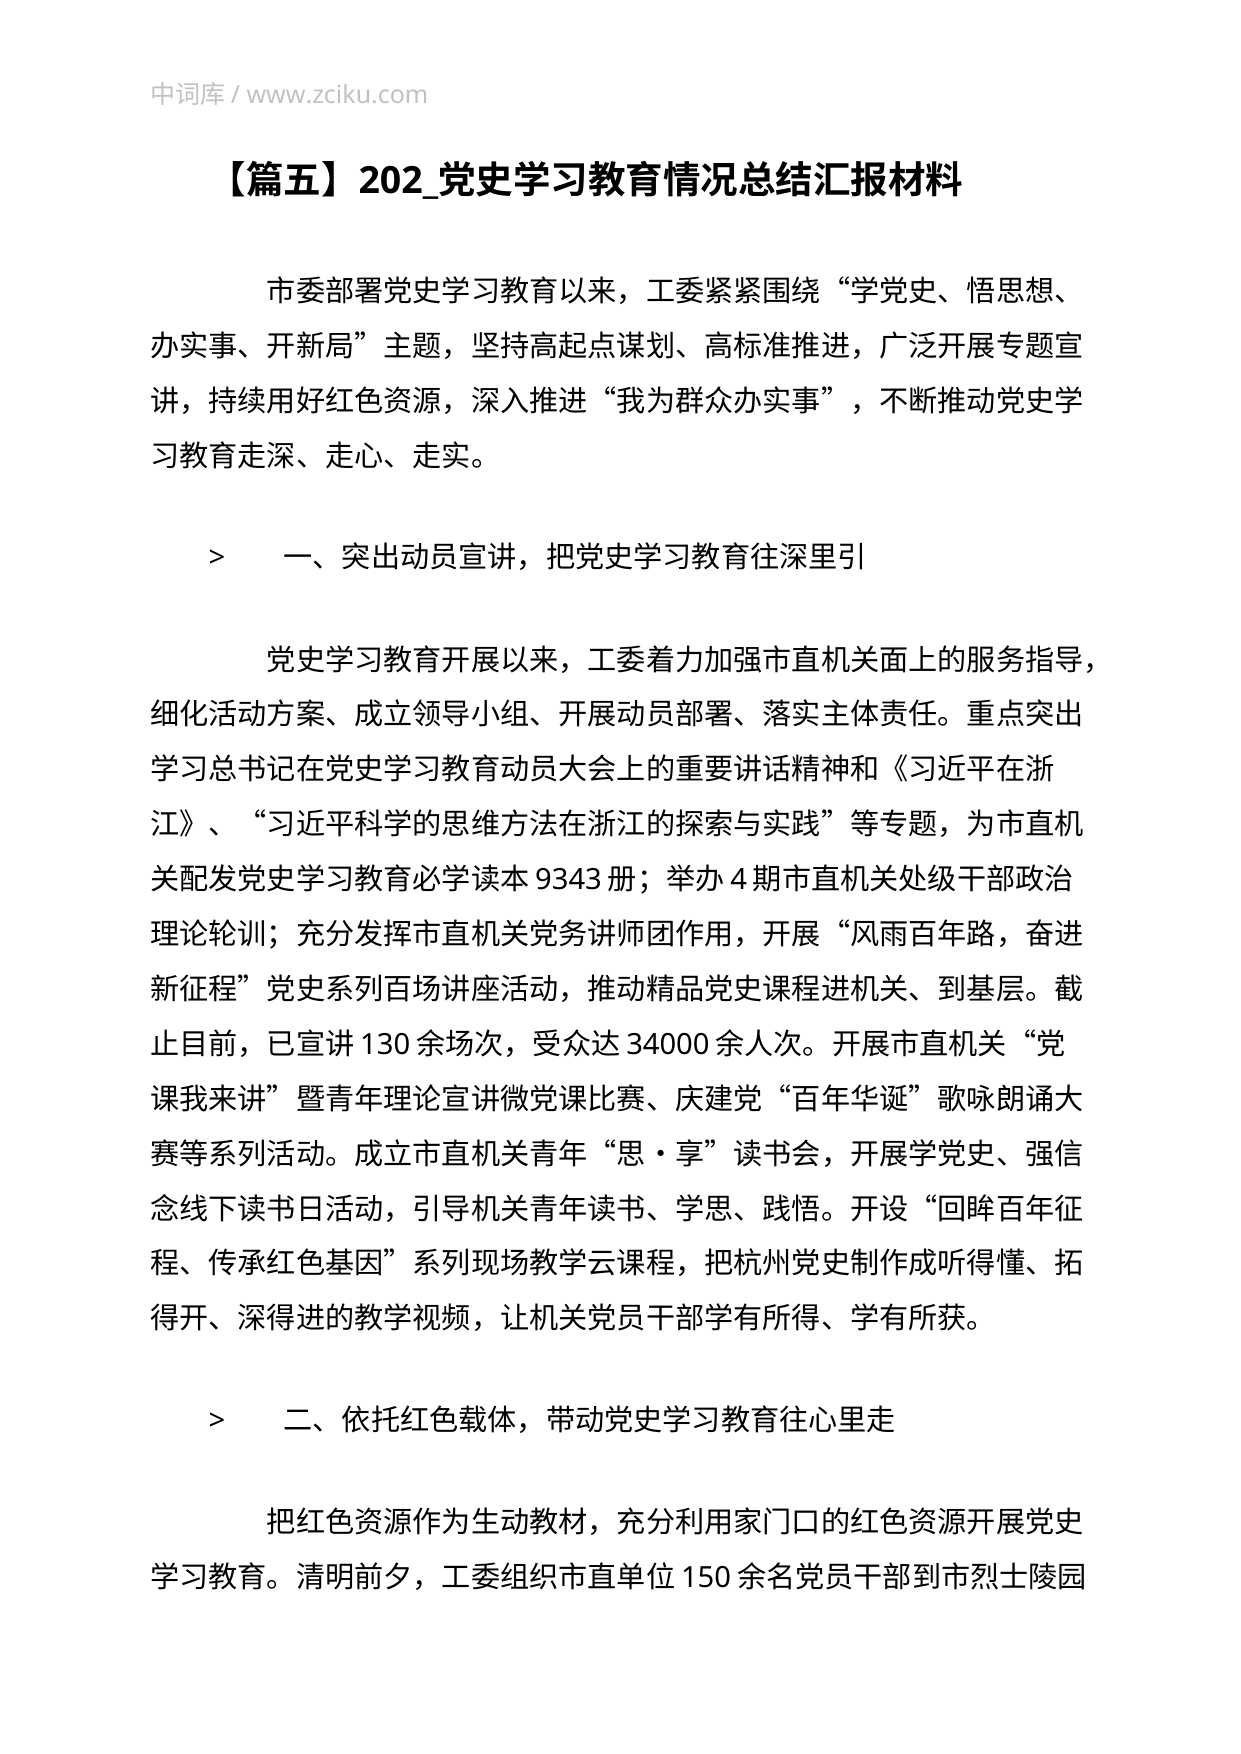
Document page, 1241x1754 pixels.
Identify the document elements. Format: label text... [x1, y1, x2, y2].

text > 一、突出动员宣讲，把党史学习教育往深里引 [150, 534, 1090, 576]
text 【篇五】202_党史学习教育情况总结汇报材料 [150, 150, 1090, 204]
text 党史学习教育开展以来，工委着力加强市直机关面上的服务指导，细化活动方案、成立领导小组、开展动员部署、落实主体责任。重点突出学习总书记在党史学习教育动员大会上的重要讲话精神和《习近平在浙江》、“习近平科学的思维方法在浙江的探索与实践”等专题，为市直机关配发党史学习教育必学读本9343册；举办4期市直机关处级干部政治理论轮训；充分发挥市直机关党务讲师团作用，开展“风雨百年路，奋进新征程”党史系列百场讲座活动，推动精品党史课程进机关、到基层。截止目前，已宣讲130余场次，受众达34000余人次。开展市直机关“党课我来讲”暨青年理论宣讲微党课比赛、庆建党“百年华诞”歌咏朗诵大赛等系列活动。成立市直机关青年“思•享”读书会，开展学党史、强信念线下读书日活动，引导机关青年读书、学思、践悟。开设“回眸百年征程、传承红色基因”系列现场教学云课程，把杭州党史制作成听得懂、拓得开、深得进的教学视频，让机关党员干部学有所得、学有所获。 [150, 636, 1090, 1337]
text > 二、依托红色载体，带动党史学习教育往心里走 [150, 1397, 1090, 1439]
text 市委部署党史学习教育以来，工委紧紧围绕“学党史、悟思想、办实事、开新局”主题，坚持高起点谋划、高标准推进，广泛开展专题宣讲，持续用好红色资源，深入推进“我为群众办实事”，不断推动党史学习教育走深、走心、走实。 [150, 268, 1090, 474]
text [150, 1499, 1090, 1596]
